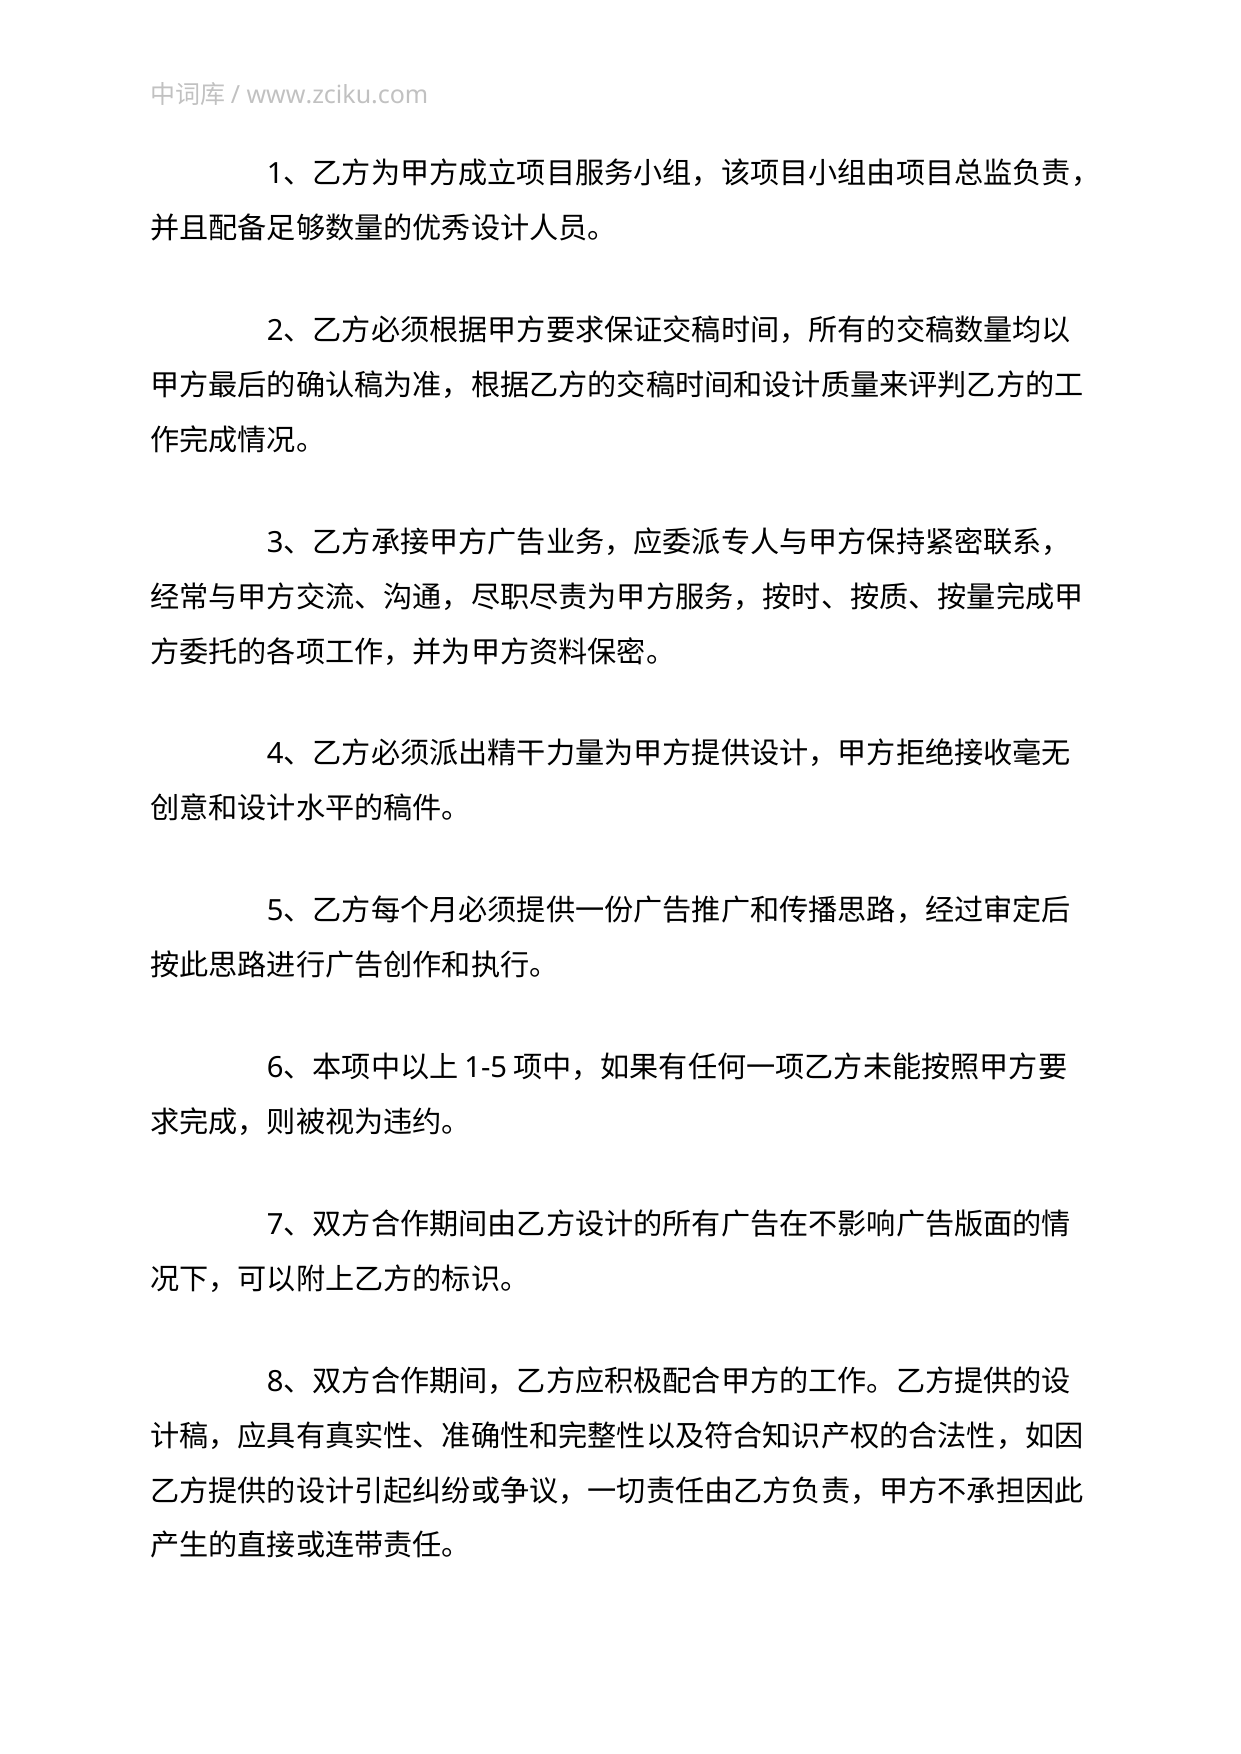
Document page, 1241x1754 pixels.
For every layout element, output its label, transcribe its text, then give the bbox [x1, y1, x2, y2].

text 4、乙方必须派出精干力量为甲方提供设计，甲方拒绝接收毫无创意和设计水平的稿件。 [150, 730, 1090, 827]
text 7、双方合作期间由乙方设计的所有广告在不影响广告版面的情况下，可以附上乙方的标识。 [150, 1200, 1090, 1298]
text 2、乙方必须根据甲方要求保证交稿时间，所有的交稿数量均以甲方最后的确认稿为准，根据乙方的交稿时间和设计质量来评判乙方的工作完成情况。 [150, 307, 1090, 459]
text 1、乙方为甲方成立项目服务小组，该项目小组由项目总监负责，并且配备足够数量的优秀设计人员。 [150, 150, 1090, 247]
text 6、本项中以上1-5项中，如果有任何一项乙方未能按照甲方要求完成，则被视为违约。 [150, 1044, 1090, 1141]
text 5、乙方每个月必须提供一份广告推广和传播思路，经过审定后按此思路进行广告创作和执行。 [150, 887, 1090, 984]
text 8、双方合作期间，乙方应积极配合甲方的工作。乙方提供的设计稿，应具有真实性、准确性和完整性以及符合知识产权的合法性，如因乙方提供的设计引起纠纷或争议，一切责任由乙方负责，甲方不承担因此产生的直接或连带责任。 [150, 1357, 1090, 1564]
text 3、乙方承接甲方广告业务，应委派专人与甲方保持紧密联系，经常与甲方交流、沟通，尽职尽责为甲方服务，按时、按质、按量完成甲方委托的各项工作，并为甲方资料保密。 [150, 518, 1090, 671]
